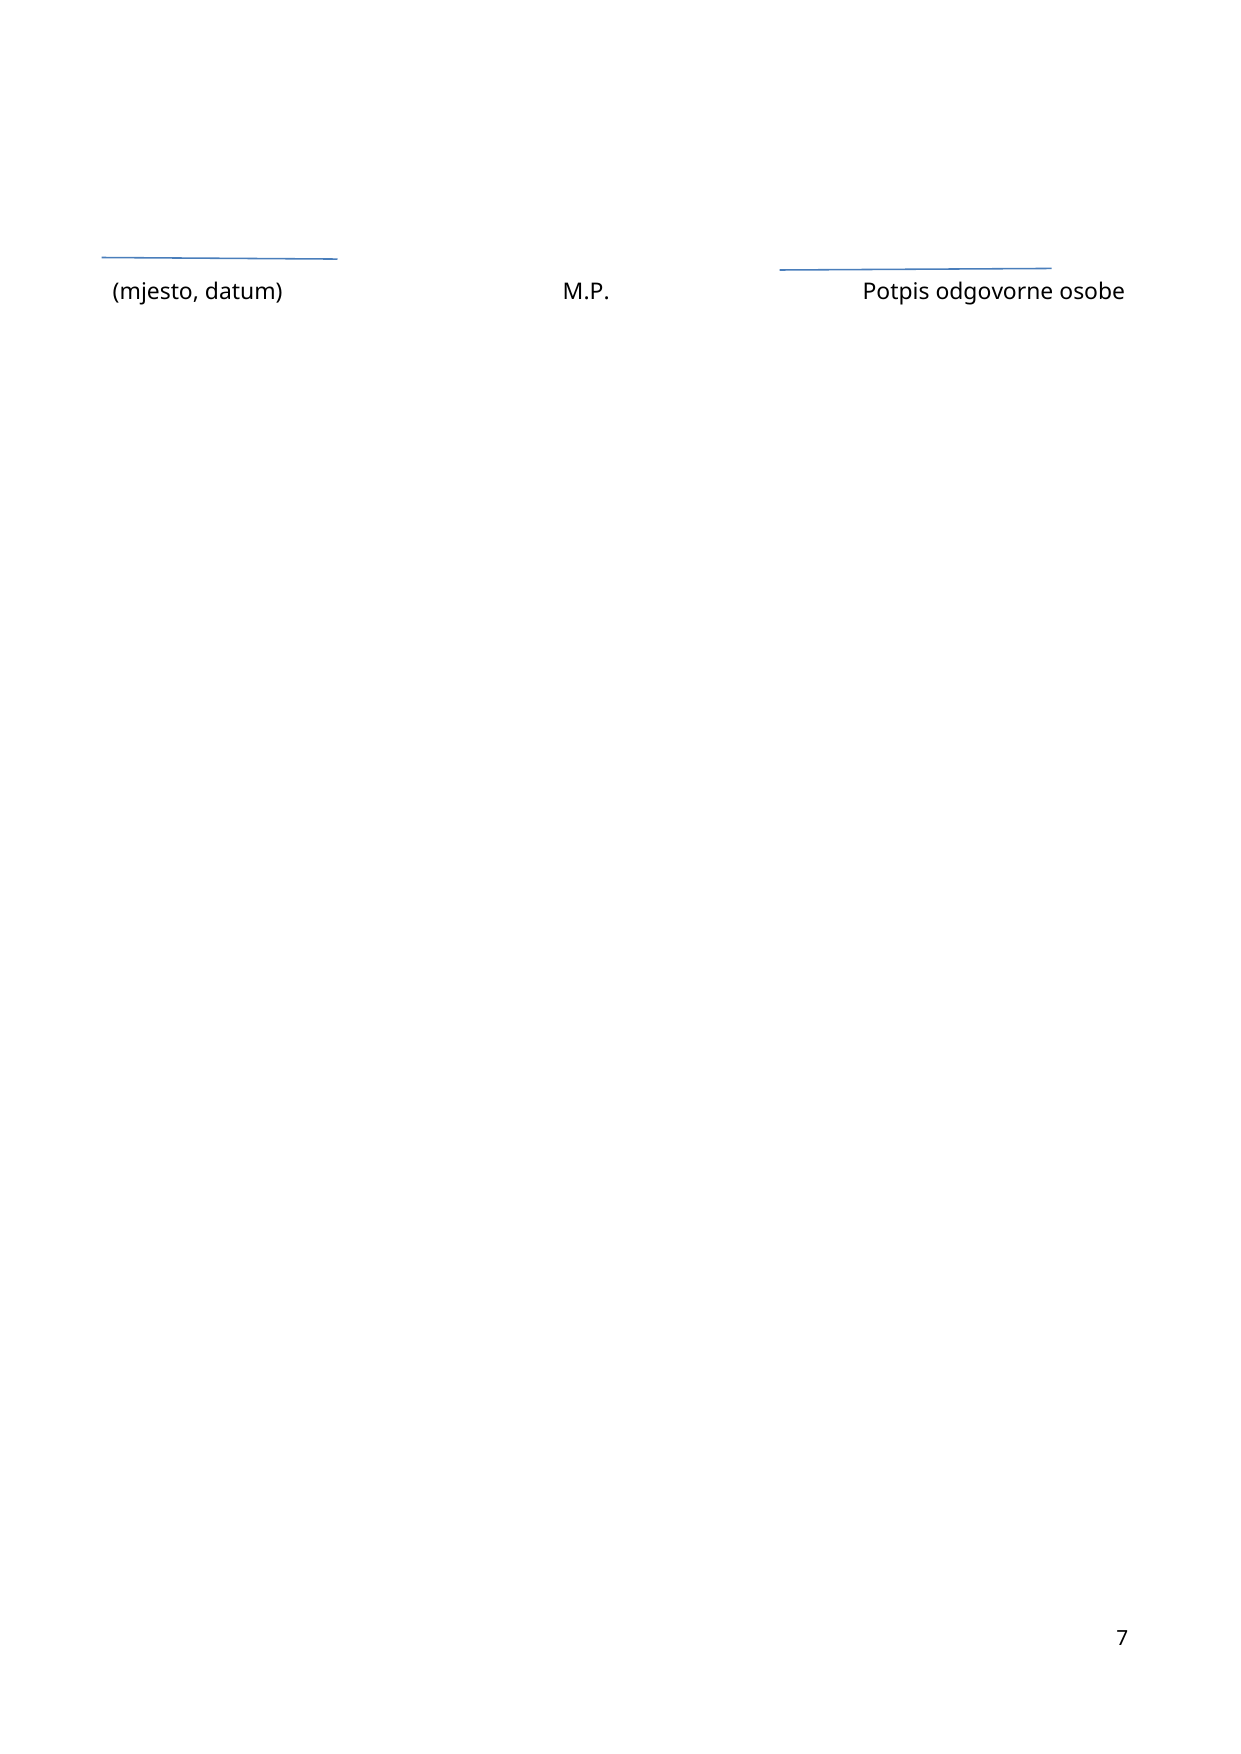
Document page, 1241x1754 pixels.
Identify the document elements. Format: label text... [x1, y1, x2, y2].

text (mjesto, datum) M.P. Potpis odgovorne osobe [112, 275, 1128, 306]
